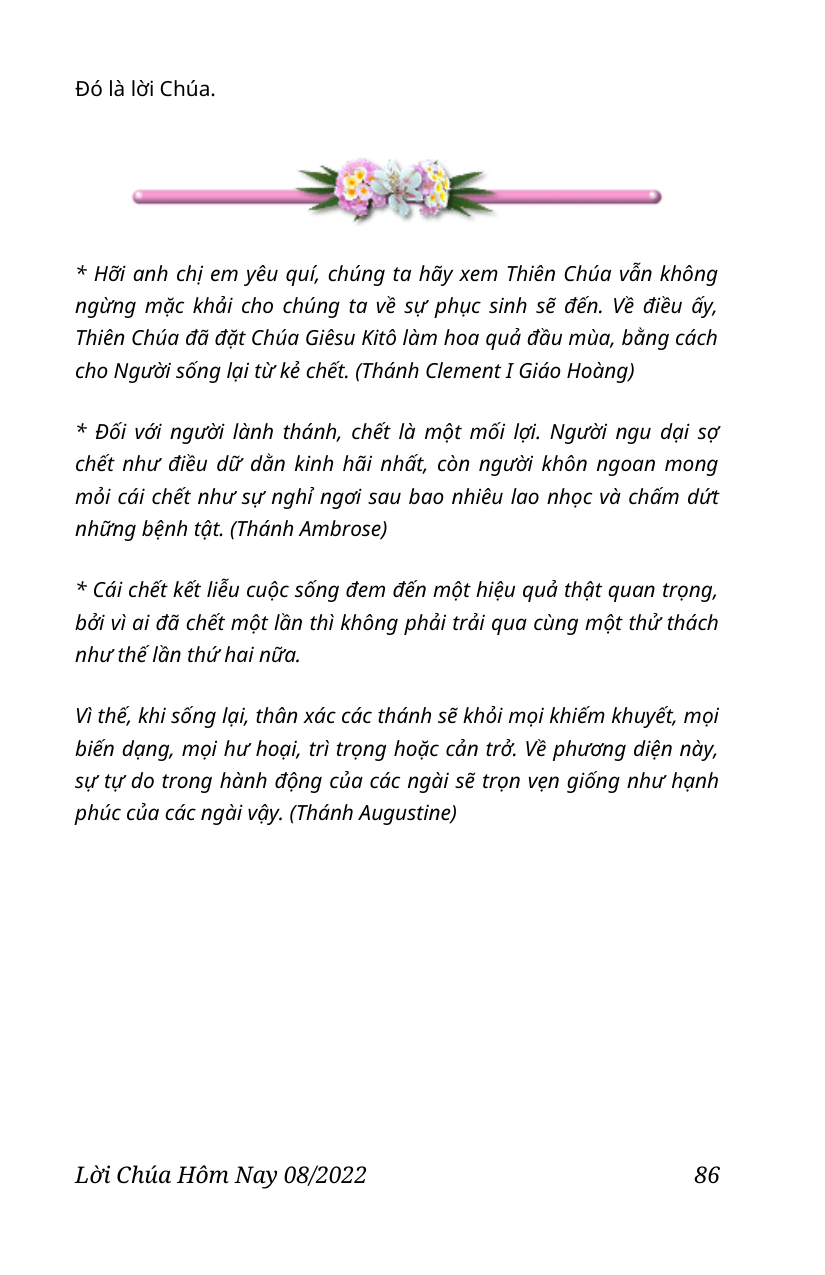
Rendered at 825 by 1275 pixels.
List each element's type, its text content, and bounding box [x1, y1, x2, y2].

text Vì thế, khi sống lại, thân xác các thánh sẽ khỏi mọi khiếm khuyết, mọi biến dạng, mọi hư hoại, trì trọng hoặc cản trở. Về phương diện này, sự tự do trong hành động của các ngài sẽ trọn vẹn giống như hạnh phúc của các ngài vậy. (Thánh Augustine) [75, 698, 720, 827]
text * Cái chết kết liễu cuộc sống đem đến một hiệu quả thật quan trọng, bởi vì ai đã chết một lần thì không phải trải qua cùng một thử thách như thế lần thứ hai nữa. [75, 572, 720, 669]
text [75, 75, 720, 102]
picture [129, 155, 666, 226]
text * Hỡi anh chị em yêu quí, chúng ta hãy xem Thiên Chúa vẫn không ngừng mặc khải cho chúng ta về sự phục sinh sẽ đến. Về điều ấy, Thiên Chúa đã đặt Chúa Giêsu Kitô làm hoa quả đầu mùa, bằng cách cho Người sống lại từ kẻ chết. (Thánh Clement I Giáo Hoàng) [75, 255, 720, 384]
text * Đối với người lành thánh, chết là một mối lợi. Người ngu dại sợ chết như điều dữ dằn kinh hãi nhất, còn người khôn ngoan mong mỏi cái chết như sự nghỉ ngơi sau bao nhiêu lao nhọc và chấm dứt những bệnh tật. (Thánh Ambrose) [75, 413, 720, 543]
